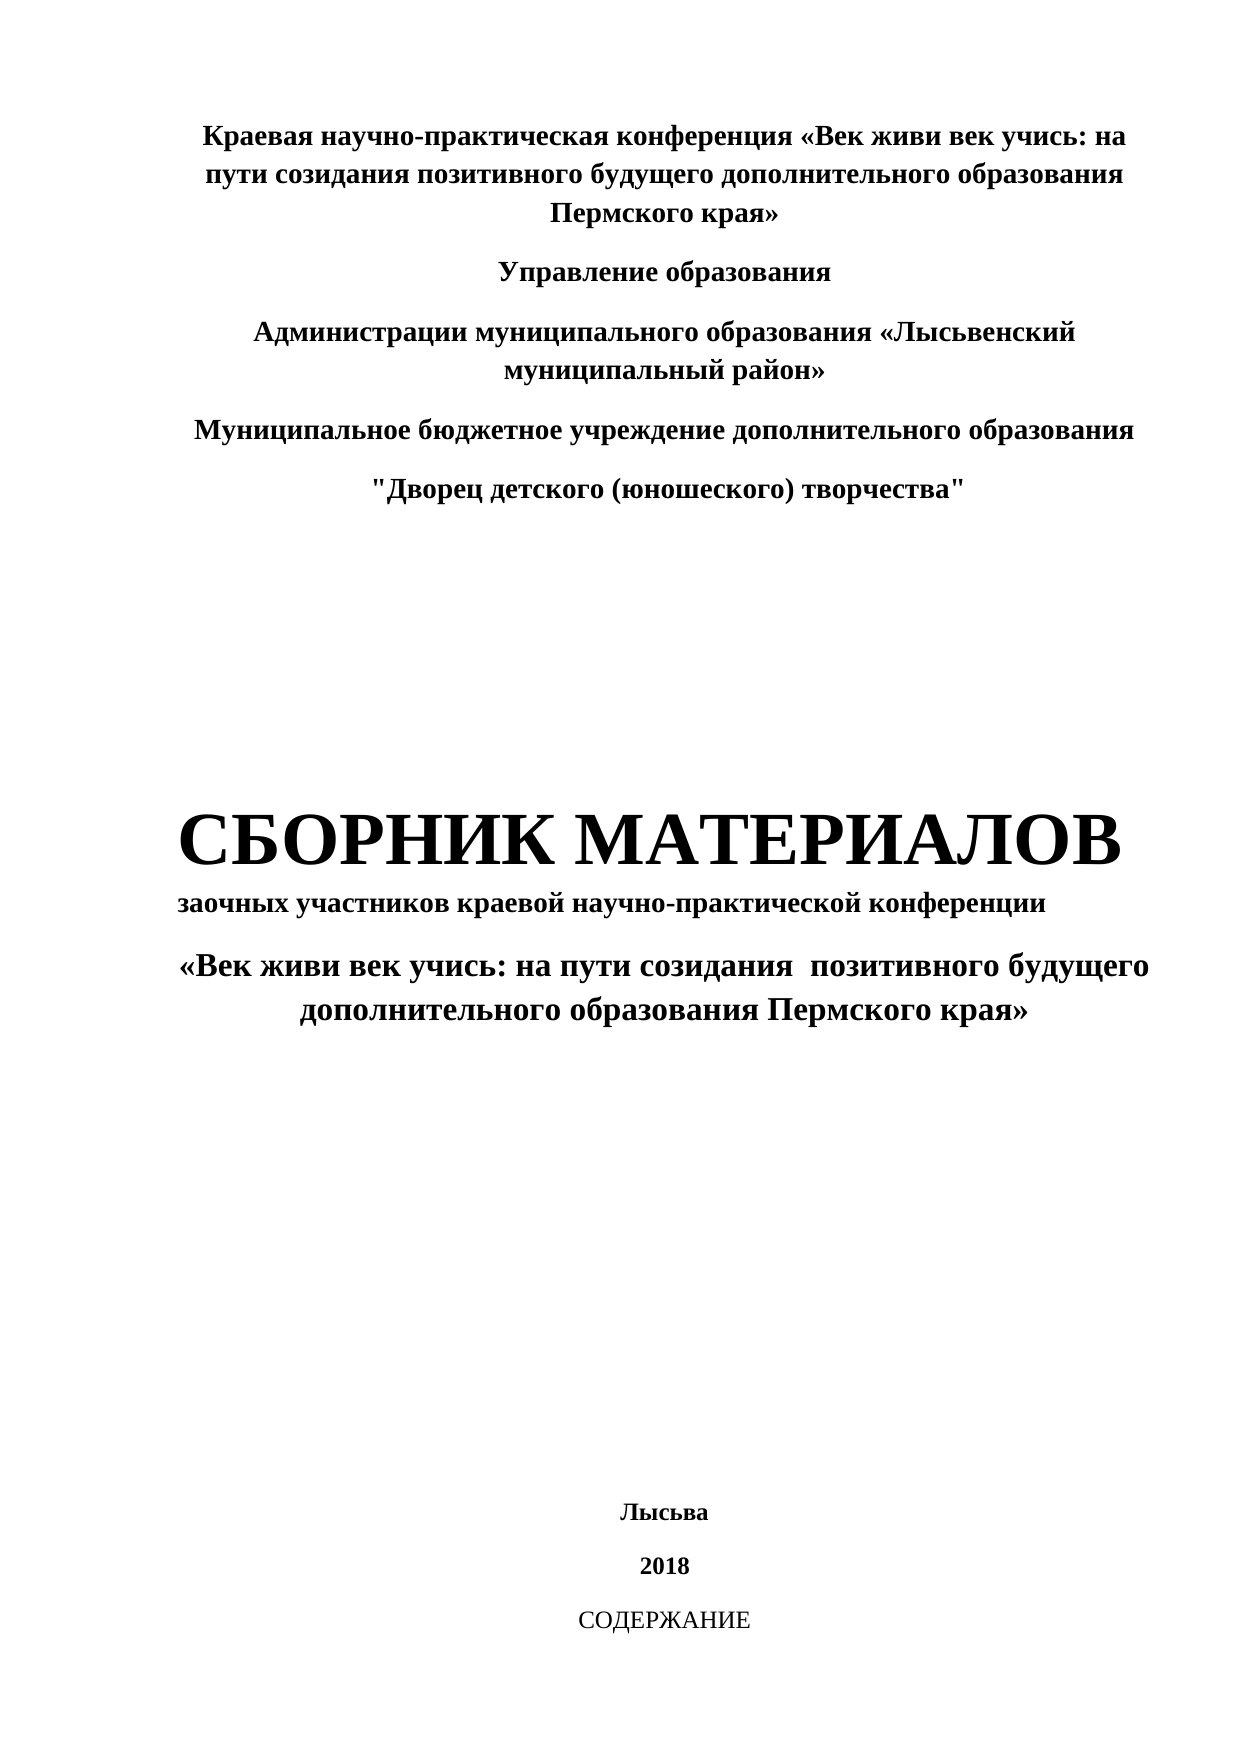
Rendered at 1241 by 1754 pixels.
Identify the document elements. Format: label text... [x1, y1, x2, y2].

text Администрации муниципального образования «Лысьвенский муниципальный район» [177, 314, 1152, 386]
text СБОРНИК МАТЕРИАЛОВ заочных участников краевой научно-практической конференции [177, 794, 1152, 919]
text 2018 [177, 1551, 1152, 1579]
text Краевая научно-практическая конференция «Век живи век учись: на пути созидания позитивного будущего дополнительного образования Пермского края» [177, 118, 1152, 229]
text Лысьва [177, 1497, 1152, 1526]
text СОДЕРЖАНИЕ [177, 1605, 1152, 1633]
text «Век живи век учись: на пути созидания позитивного будущего дополнительного образования Пермского края» [177, 945, 1152, 1027]
text "Дворец детского (юношеского) творчества" [177, 471, 1152, 505]
text Управление образования [177, 254, 1152, 288]
text Муниципальное бюджетное учреждение дополнительного образования [177, 412, 1152, 445]
